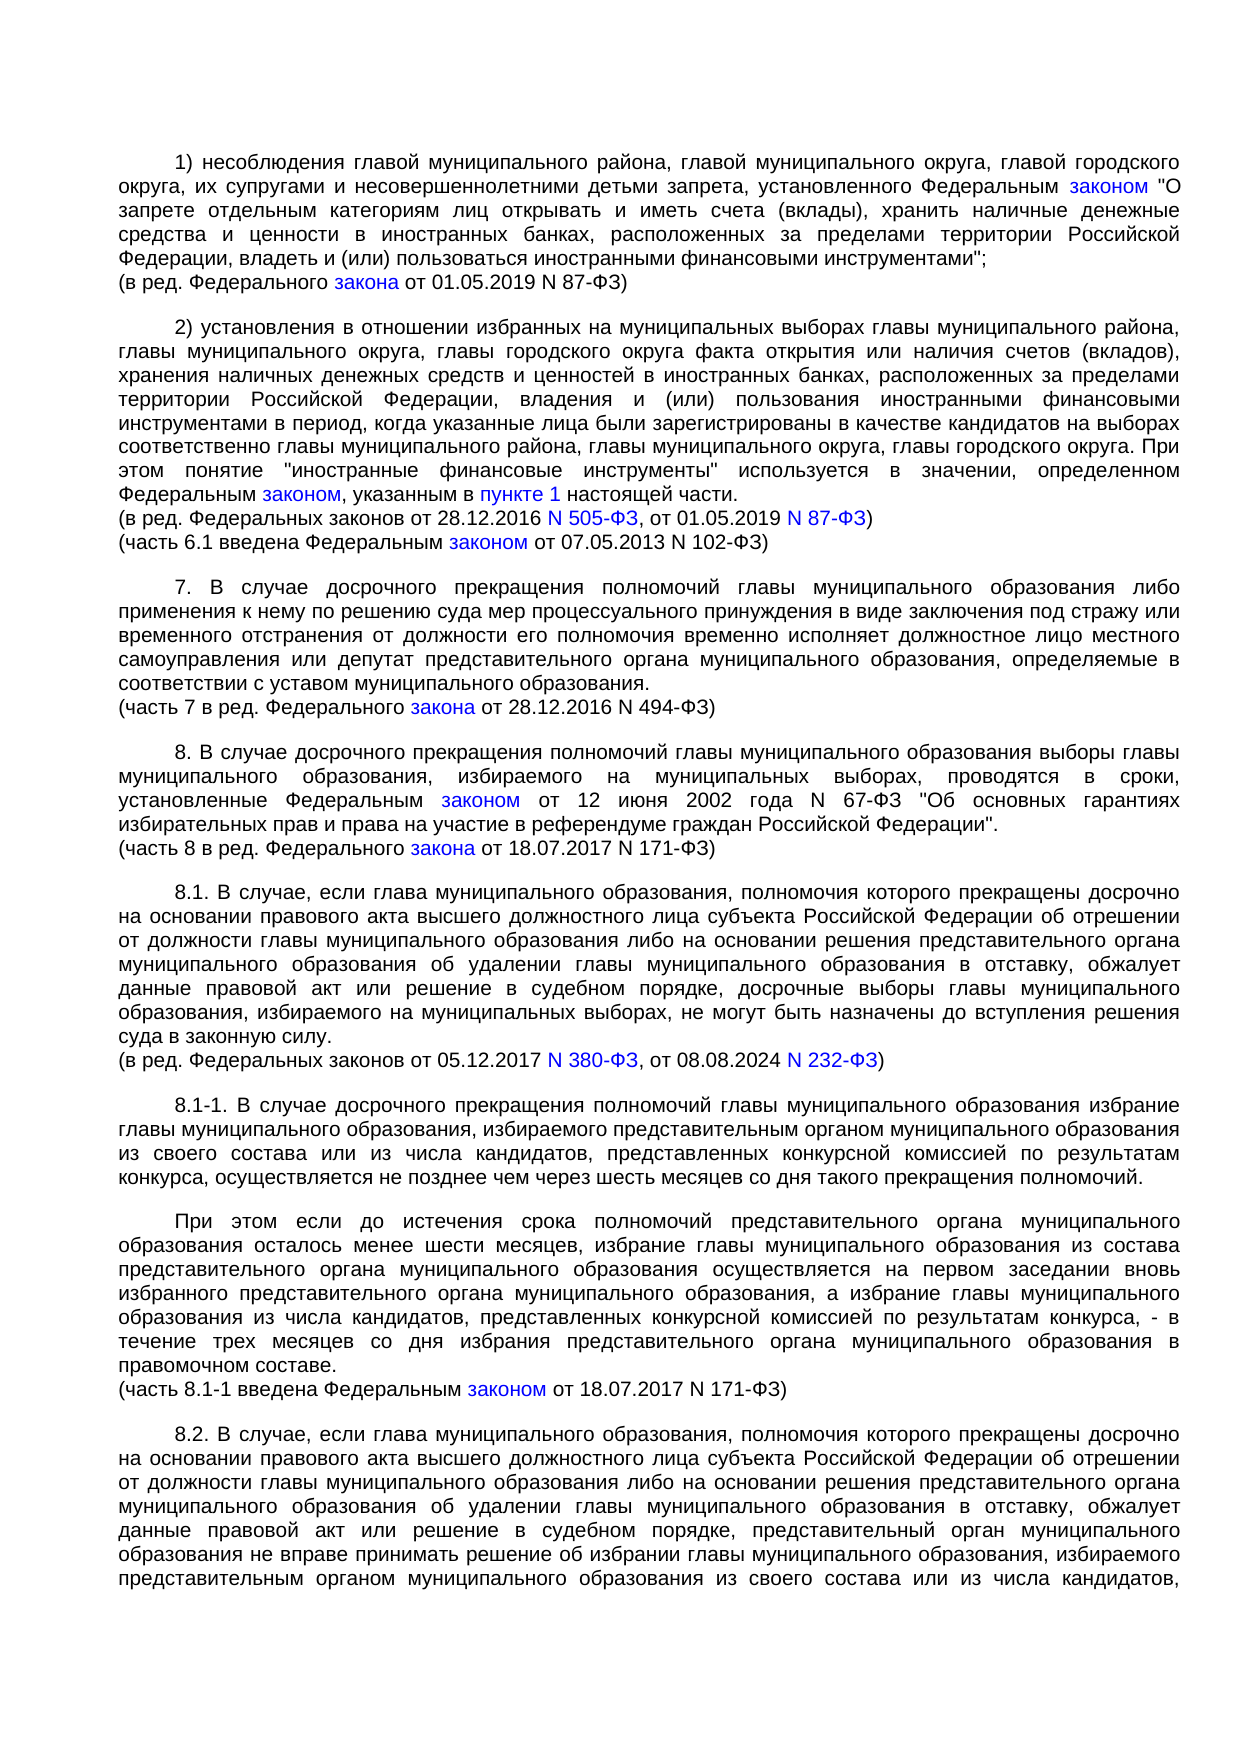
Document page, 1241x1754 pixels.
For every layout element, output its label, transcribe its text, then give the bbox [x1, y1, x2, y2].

text 7. В случае досрочного прекращения полномочий главы муниципального образования либо применения к нему по решению суда мер процессуального принуждения в виде заключения под стражу или временного отстранения от должности его полномочия временно исполняет должностное лицо местного самоуправления или депутат представительного органа муниципального образования, определяемые в соответствии с уставом муниципального образования. [118, 575, 1181, 695]
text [118, 1422, 1181, 1589]
text (часть 8.1-1 введена Федеральным законом от 18.07.2017 N 171-ФЗ) [118, 1377, 1181, 1401]
text 2) установления в отношении избранных на муниципальных выборах главы муниципального района, главы муниципального округа, главы городского округа факта открытия или наличия счетов (вкладов), хранения наличных денежных средств и ценностей в иностранных банках, расположенных за пределами территории Российской Федерации, владения и (или) пользования иностранными финансовыми инструментами в период, когда указанные лица были зарегистрированы в качестве кандидатов на выборах соответственно главы муниципального района, главы муниципального округа, главы городского округа. При этом понятие "иностранные финансовые инструменты" используется в значении, определенном Федеральным законом, указанным в пункте 1 настоящей части. [118, 314, 1181, 506]
text При этом если до истечения срока полномочий представительного органа муниципального образования осталось менее шести месяцев, избрание главы муниципального образования из состава представительного органа муниципального образования осуществляется на первом заседании вновь избранного представительного органа муниципального образования, а избрание главы муниципального образования из числа кандидатов, представленных конкурсной комиссией по результатам конкурса, - в течение трех месяцев со дня избрания представительного органа муниципального образования в правомочном составе. [118, 1209, 1181, 1377]
text 8. В случае досрочного прекращения полномочий главы муниципального образования выборы главы муниципального образования, избираемого на муниципальных выборах, проводятся в сроки, установленные Федеральным законом от 12 июня 2002 года N 67-ФЗ "Об основных гарантиях избирательных прав и права на участие в референдуме граждан Российской Федерации". [118, 739, 1181, 835]
text (часть 7 в ред. Федерального закона от 28.12.2016 N 494-ФЗ) [118, 695, 1181, 719]
text 8.1. В случае, если глава муниципального образования, полномочия которого прекращены досрочно на основании правового акта высшего должностного лица субъекта Российской Федерации об отрешении от должности главы муниципального образования либо на основании решения представительного органа муниципального образования об удалении главы муниципального образования в отставку, обжалует данные правовой акт или решение в судебном порядке, досрочные выборы главы муниципального образования, избираемого на муниципальных выборах, не могут быть назначены до вступления решения суда в законную силу. [118, 880, 1181, 1048]
text (в ред. Федерального закона от 01.05.2019 N 87-ФЗ) [118, 270, 1181, 294]
text 8.1-1. В случае досрочного прекращения полномочий главы муниципального образования избрание главы муниципального образования, избираемого представительным органом муниципального образования из своего состава или из числа кандидатов, представленных конкурсной комиссией по результатам конкурса, осуществляется не позднее чем через шесть месяцев со дня такого прекращения полномочий. [118, 1093, 1181, 1188]
text (в ред. Федеральных законов от 05.12.2017 N 380-ФЗ, от 08.08.2024 N 232-ФЗ) [118, 1048, 1181, 1072]
text (в ред. Федеральных законов от 28.12.2016 N 505-ФЗ, от 01.05.2019 N 87-ФЗ) [118, 506, 1181, 530]
text (часть 6.1 введена Федеральным законом от 07.05.2013 N 102-ФЗ) [118, 530, 1181, 554]
text 1) несоблюдения главой муниципального района, главой муниципального округа, главой городского округа, их супругами и несовершеннолетними детьми запрета, установленного Федеральным законом "О запрете отдельным категориям лиц открывать и иметь счета (вклады), хранить наличные денежные средства и ценности в иностранных банках, расположенных за пределами территории Российской Федерации, владеть и (или) пользоваться иностранными финансовыми инструментами"; [118, 150, 1181, 270]
text (часть 8 в ред. Федерального закона от 18.07.2017 N 171-ФЗ) [118, 835, 1181, 859]
